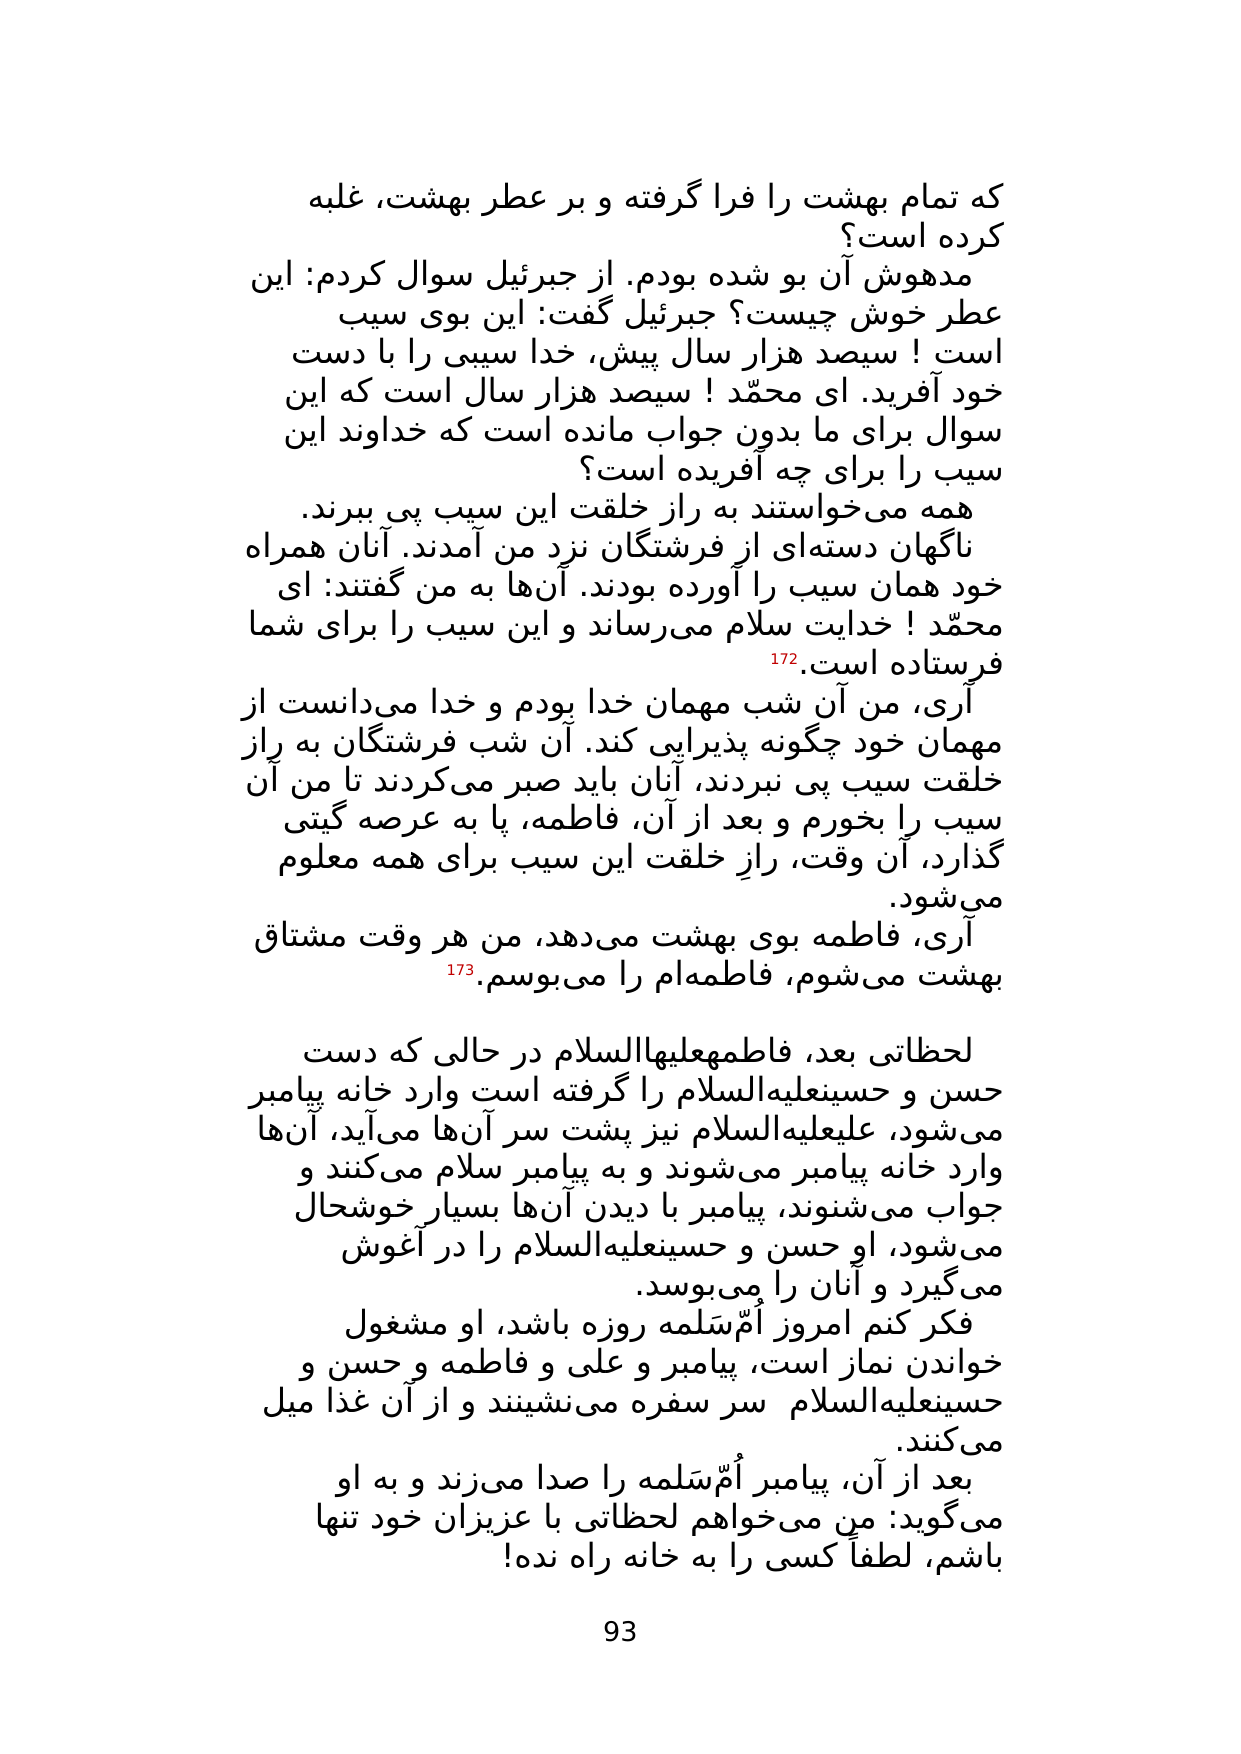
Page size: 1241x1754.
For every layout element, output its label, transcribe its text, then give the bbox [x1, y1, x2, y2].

text فکر کنم امروز اُمّ‌سَلمه روزه باشد، او مشغول خواندن نماز است، پیامبر و علی و فاطمه و حسن و حسینعليه‌السلام سر سفره می‌نشینند و از آن غذا میل می‌کنند. [236, 1303, 1004, 1459]
text ناگهان دسته‌ای از فرشتگان نزد من آمدند. آنان همراه خود همان سیب را آورده بودند. آن‌ها به من گفتند: ای محمّد ! خدایت سلام می‌رساند و این سیب را برای شما فرستاده است.172 [236, 527, 1004, 682]
text همه می‌خواستند به راز خلقت این سیب پی ببرند. [236, 488, 1004, 527]
text آری، من آن شب مهمان خدا بودم و خدا می‌دانست از مهمان خود چگونه پذیرایی کند. آن شب فرشتگان به راز خلقت سیب پی نبردند، آنان باید صبر می‌کردند تا من آن سیب را بخورم و بعد از آن، فاطمه، پا به عرصه گیتی گذارد، آن وقت، رازِ خلقت این سیب برای همه معلوم می‌شود. [236, 682, 1004, 915]
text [236, 177, 1004, 255]
text مدهوش آن بو شده بودم. از جبرئیل سوال کردم: این عطر خوش چیست؟ جبرئیل گفت: این بوی سیب است ! سیصد هزار سال پیش، خدا سیبی را با دست خود آفرید. ای محمّد ! سیصد هزار سال است که این سوال برای ما بدون جواب مانده است که خداوند این سیب را برای چه آفریده است؟ [236, 255, 1004, 488]
text آری، فاطمه بوی بهشت می‌دهد، من هر وقت مشتاق بهشت می‌شوم، فاطمه‌ام را می‌بوسم.173 [236, 915, 1004, 993]
text بعد از آن، پیامبر اُمّ‌سَلمه را صدا می‌زند و به او می‌گوید: من می‌خواهم لحظاتی با عزیزان خود تنها باشم، لطفاً کسی را به خانه راه نده! [236, 1459, 1004, 1575]
text لحظاتی بعد، فاطمهعليها‌السلام در حالی که دست حسن و حسینعليه‌السلام را گرفته است وارد خانه پیامبر می‌شود، علیعليه‌السلام نیز پشت سر آن‌ها می‌آید، آن‌ها وارد خانه پیامبر می‌شوند و به پیامبر سلام می‌کنند و جواب می‌شنوند، پیامبر با دیدن آن‌ها بسیار خوشحال می‌شود، او حسن و حسینعليه‌السلام را در آغوش می‌گیرد و آنان را می‌بوسد. [236, 1031, 1004, 1303]
